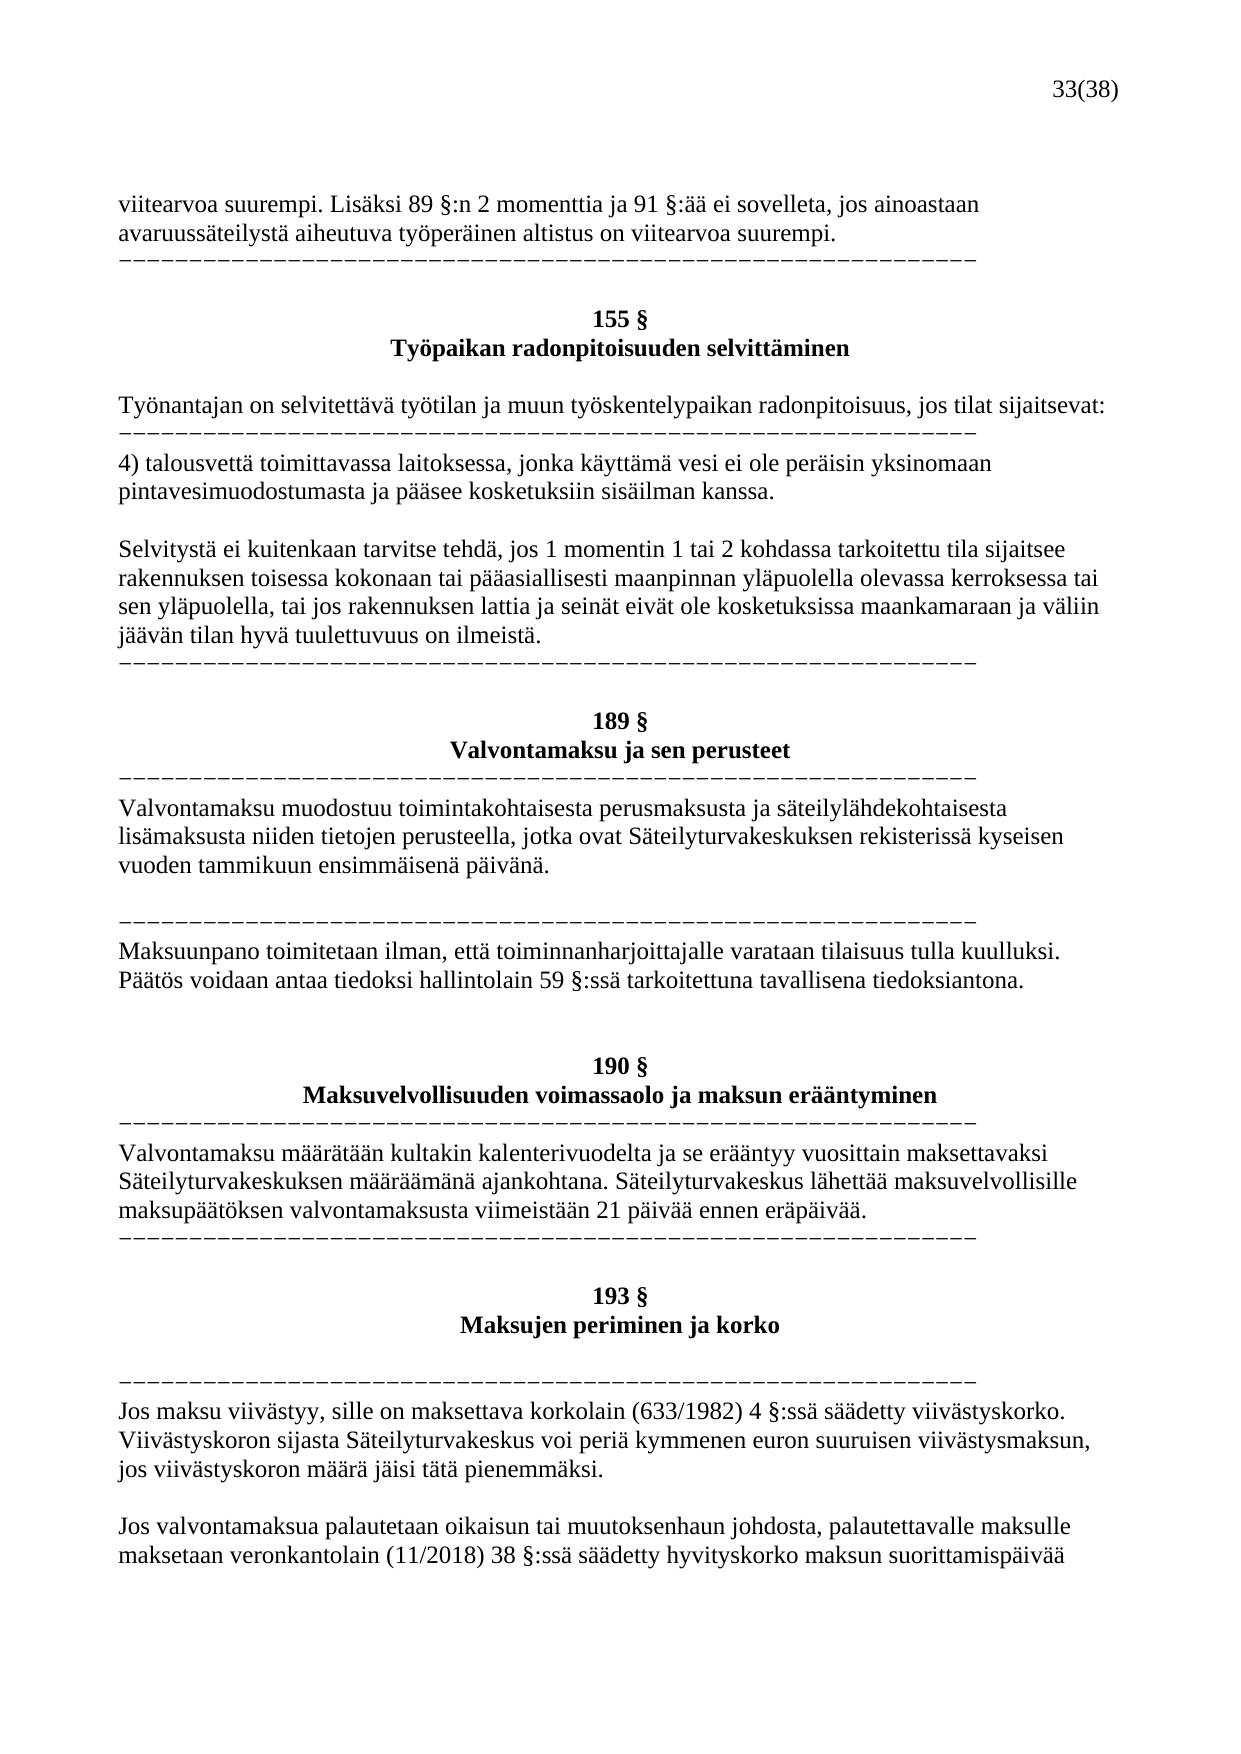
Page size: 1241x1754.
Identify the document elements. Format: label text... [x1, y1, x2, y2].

text 4) talousvettä toimittavassa laitoksessa, jonka käyttämä vesi ei ole peräisin yksinomaan pintavesimuodostumasta ja pääsee kosketuksiin sisäilman kanssa. [118, 448, 1122, 505]
text Työpaikan radonpitoisuuden selvittäminen [118, 333, 1122, 361]
text −−−−−−−−−−−−−−−−−−−−−−−−−−−−−−−−−−−−−−−−−−−−−−−−−−−−−−−−−−−−− [118, 1224, 1122, 1253]
text Jos maksu viivästyy, sille on maksettava korkolain (633/1982) 4 §:ssä säädetty viivästyskorko. Viivästyskoron sijasta Säteilyturvakeskus voi periä kymmenen euron suuruisen viivästysmaksun, jos viivästyskoron määrä jäisi tätä pienemmäksi. [118, 1396, 1122, 1483]
text 193 § [118, 1281, 1122, 1310]
text 155 § [118, 304, 1122, 333]
text Valvontamaksu määrätään kultakin kalenterivuodelta ja se erääntyy vuosittain maksettavaksi Säteilyturvakeskuksen määräämänä ajankohtana. Säteilyturvakeskus lähettää maksuvelvollisille maksupäätöksen valvontamaksusta viimeistään 21 päivää ennen eräpäivää. [118, 1138, 1122, 1224]
text −−−−−−−−−−−−−−−−−−−−−−−−−−−−−−−−−−−−−−−−−−−−−−−−−−−−−−−−−−−−− [118, 649, 1122, 678]
text Selvitystä ei kuitenkaan tarvitse tehdä, jos 1 momentin 1 tai 2 kohdassa tarkoitettu tila sijaitsee rakennuksen toisessa kokonaan tai pääasiallisesti maanpinnan yläpuolella olevassa kerroksessa tai sen yläpuolella, tai jos rakennuksen lattia ja seinät eivät ole kosketuksissa maankamaraan ja väliin jäävän tilan hyvä tuulettuvuus on ilmeistä. [118, 534, 1122, 649]
text 189 § [118, 706, 1122, 735]
text −−−−−−−−−−−−−−−−−−−−−−−−−−−−−−−−−−−−−−−−−−−−−−−−−−−−−−−−−−−−− [118, 1368, 1122, 1396]
text −−−−−−−−−−−−−−−−−−−−−−−−−−−−−−−−−−−−−−−−−−−−−−−−−−−−−−−−−−−−− [118, 1109, 1122, 1138]
text 190 § [118, 1051, 1122, 1080]
text Maksujen periminen ja korko [118, 1310, 1122, 1339]
text Valvontamaksu muodostuu toimintakohtaisesta perusmaksusta ja säteilylähdekohtaisesta lisämaksusta niiden tietojen perusteella, jotka ovat Säteilyturvakeskuksen rekisterissä kyseisen vuoden tammikuun ensimmäisenä päivänä. [118, 793, 1122, 879]
text Valvontamaksu ja sen perusteet [118, 735, 1122, 764]
text Maksuunpano toimitetaan ilman, että toiminnanharjoittajalle varataan tilaisuus tulla kuulluksi. Päätös voidaan antaa tiedoksi hallintolain 59 §:ssä tarkoitettuna tavallisena tiedoksiantona. [118, 936, 1122, 994]
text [118, 1511, 1122, 1569]
text −−−−−−−−−−−−−−−−−−−−−−−−−−−−−−−−−−−−−−−−−−−−−−−−−−−−−−−−−−−−− [118, 246, 1122, 275]
text −−−−−−−−−−−−−−−−−−−−−−−−−−−−−−−−−−−−−−−−−−−−−−−−−−−−−−−−−−−−− [118, 764, 1122, 793]
text Työnantajan on selvitettävä työtilan ja muun työskentelypaikan radonpitoisuus, jos tilat sijaitsevat: [118, 390, 1122, 419]
text Maksuvelvollisuuden voimassaolo ja maksun erääntyminen [118, 1080, 1122, 1109]
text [118, 189, 1122, 246]
text −−−−−−−−−−−−−−−−−−−−−−−−−−−−−−−−−−−−−−−−−−−−−−−−−−−−−−−−−−−−− [118, 419, 1122, 448]
text −−−−−−−−−−−−−−−−−−−−−−−−−−−−−−−−−−−−−−−−−−−−−−−−−−−−−−−−−−−−− [118, 908, 1122, 936]
